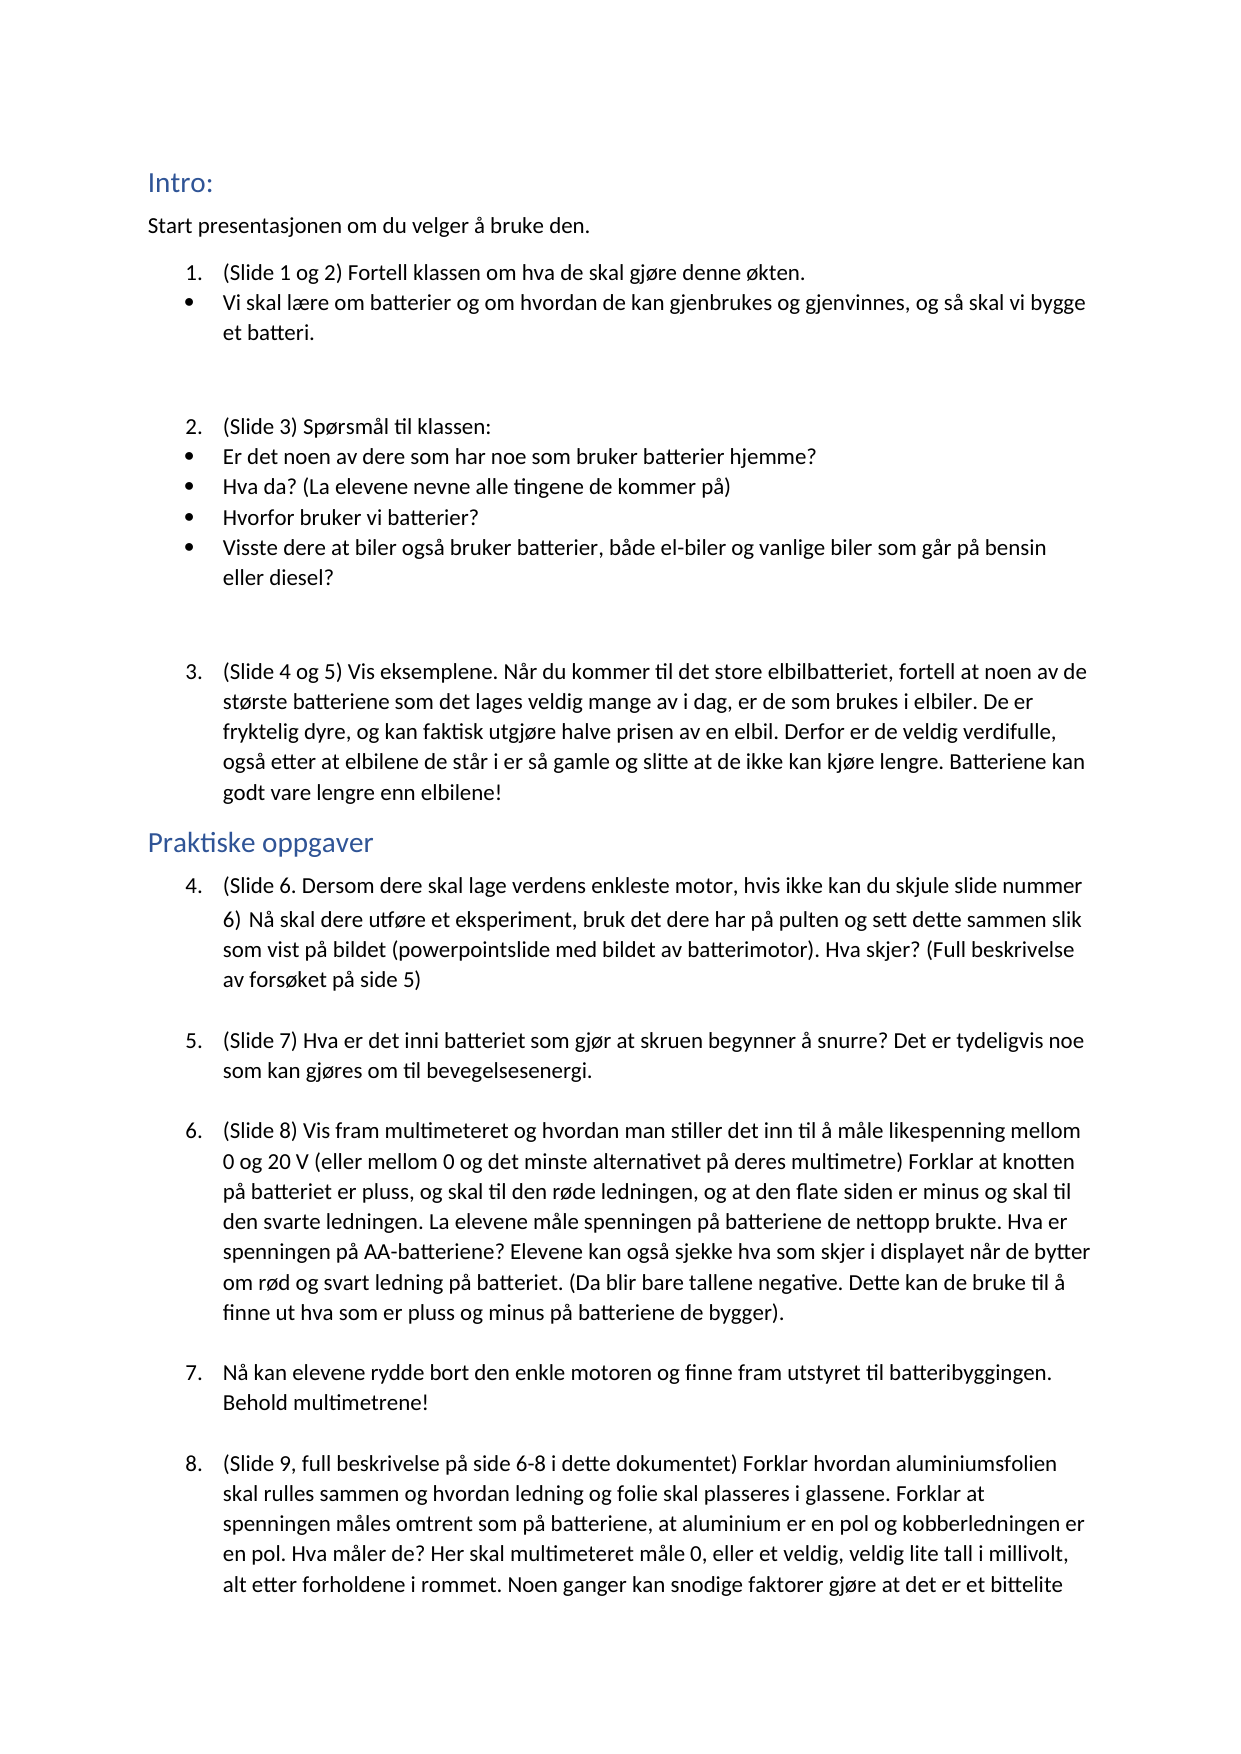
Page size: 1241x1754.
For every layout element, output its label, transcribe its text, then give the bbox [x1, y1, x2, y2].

list Hva da? (La elevene nevne alle tingene de kommer på) [185, 472, 1093, 501]
list (Slide 6. Dersom dere skal lage verdens enkleste motor, hvis ikke kan du skjule slide nummer 6) Nå skal dere utføre et eksperiment, bruk det dere har på pulten og sett dette sammen slik som vist på bildet (powerpointslide med bildet av batterimotor). Hva skjer? (Full beskrivelse av forsøket på side 5) [185, 871, 1093, 993]
list Hvorfor bruker vi batterier? [185, 503, 1093, 531]
list (Slide 1 og 2) Fortell klassen om hva de skal gjøre denne økten. [185, 258, 1093, 286]
list (Slide 4 og 5) Vis eksemplene. Når du kommer til det store elbilbatteriet, fortell at noen av de største batteriene som det lages veldig mange av i dag, er de som brukes i elbiler. De er fryktelig dyre, og kan faktisk utgjøre halve prisen av en elbil. Derfor er de veldig verdifulle, også etter at elbilene de står i er så gamle og slitte at de ikke kan kjøre lengre. Batteriene kan godt vare lengre enn elbilene! [185, 657, 1093, 806]
text Start presentasjonen om du velger å bruke den. [148, 211, 1093, 239]
list Nå kan elevene rydde bort den enkle motoren og finne fram utstyret til batteribyggingen. Behold multimetrene! [185, 1358, 1093, 1416]
list Visste dere at biler også bruker batterier, både el-biler og vanlige biler som går på bensin eller diesel? [185, 533, 1093, 591]
list (Slide 3) Spørsmål til klassen: [185, 412, 1093, 440]
list (Slide 7) Hva er det inni batteriet som gjør at skruen begynner å snurre? Det er tydeligvis noe som kan gjøres om til bevegelsesenergi. [185, 1026, 1093, 1084]
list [185, 1449, 1093, 1598]
list (Slide 8) Vis fram multimeteret og hvordan man stiller det inn til å måle likespenning mellom 0 og 20 V (eller mellom 0 og det minste alternativet på deres multimetre) Forklar at knotten på batteriet er pluss, og skal til den røde ledningen, og at den flate siden er minus og skal til den svarte ledningen. La elevene måle spenningen på batteriene de nettopp brukte. Hva er spenningen på AA-batteriene? Elevene kan også sjekke hva som skjer i displayet når de bytter om rød og svart ledning på batteriet. (Da blir bare tallene negative. Dette kan de bruke til å finne ut hva som er pluss og minus på batteriene de bygger). [185, 1117, 1093, 1326]
subtitle Praktiske oppgaver [148, 824, 1093, 860]
subtitle Intro: [148, 164, 1093, 200]
list Er det noen av dere som har noe som bruker batterier hjemme? [185, 442, 1093, 470]
list Vi skal lære om batterier og om hvordan de kan gjenbrukes og gjenvinnes, og så skal vi bygge et batteri. [185, 288, 1093, 346]
